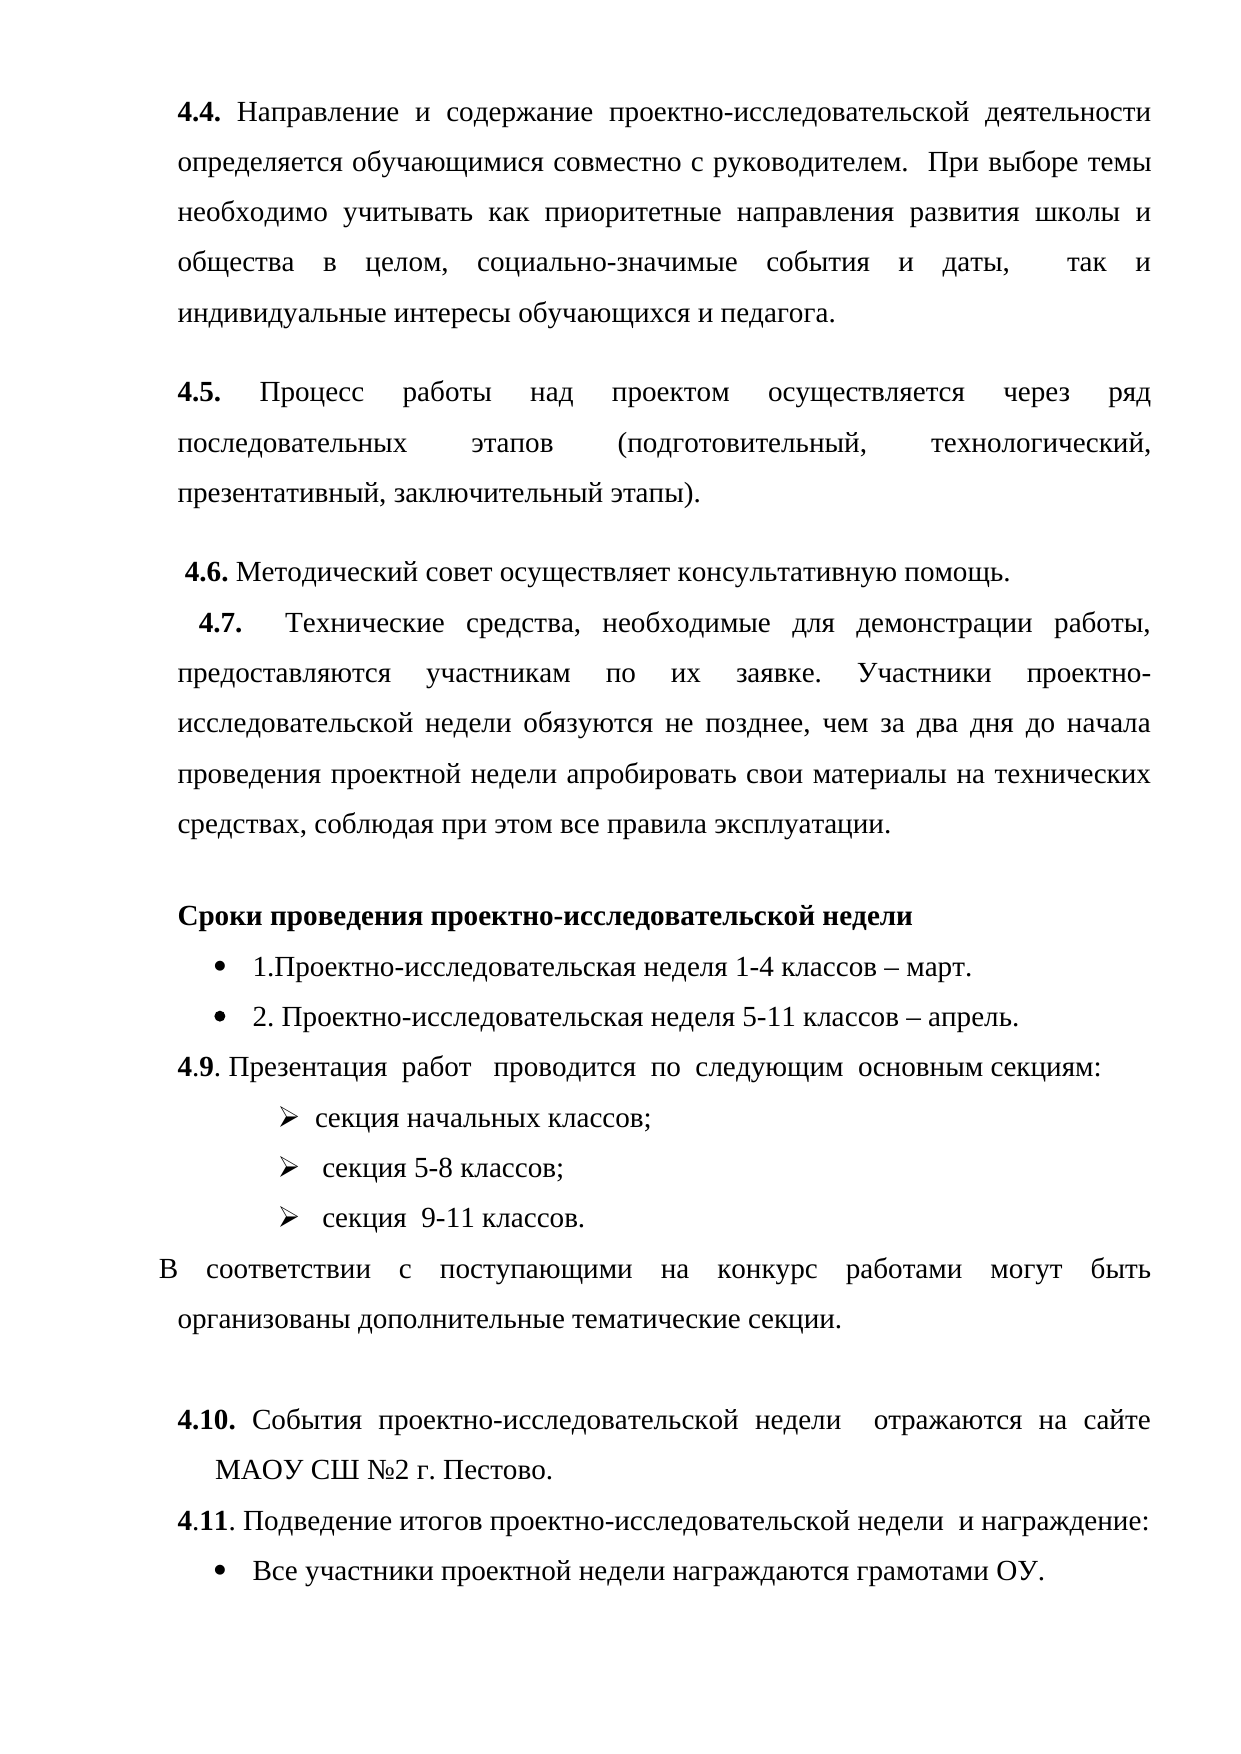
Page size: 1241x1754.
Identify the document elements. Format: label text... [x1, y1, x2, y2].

list секция 5-8 классов; [277, 1150, 1152, 1184]
list секция начальных классов; [277, 1100, 1152, 1133]
text 4.6. Методический совет осуществляет консультативную помощь. [177, 554, 1152, 588]
text 4.7. Технические средства, необходимые для демонстрации работы, предоставляются участникам по их заявке. Участники проектно-исследовательской недели обязуются не позднее, чем за два дня до начала проведения проектной недели апробировать свои материалы на технических средствах, соблюдая при этом все правила эксплуатации. [177, 605, 1152, 839]
text В соответствии с поступающими на конкурс работами могут быть организованы дополнительные тематические секции. [158, 1251, 1152, 1335]
text 4.10. События проектно-исследовательской недели отражаются на сайте МАОУ СШ №2 г. Пестово. [177, 1402, 1152, 1486]
text 4.4. Направление и содержание проектно-исследовательской деятельности определяется обучающимися совместно с руководителем. При выборе темы необходимо учитывать как приоритетные направления развития школы и общества в целом, социально-значимые события и даты, так и индивидуальные интересы обучающихся и педагога. [177, 94, 1152, 328]
list 1.Проектно-исследовательская неделя 1-4 классов – март. [215, 949, 1152, 982]
list 2. Проектно-исследовательская неделя 5-11 классов – апрель. [215, 999, 1152, 1033]
list Все участники проектной недели награждаются грамотами ОУ. [215, 1553, 1152, 1587]
text 4.5. Процесс работы над проектом осуществляется через ряд последовательных этапов (подготовительный, технологический, презентативный, заключительный этапы). [177, 374, 1152, 508]
text 4.11. Подведение итогов проектно-исследовательской недели и награждение: [177, 1503, 1152, 1536]
list секция 9-11 классов. [277, 1201, 1152, 1234]
text Сроки проведения проектно-исследовательской недели [177, 898, 1152, 932]
text 4.9. Презентация работ проводится по следующим основным секциям: [177, 1049, 1152, 1083]
